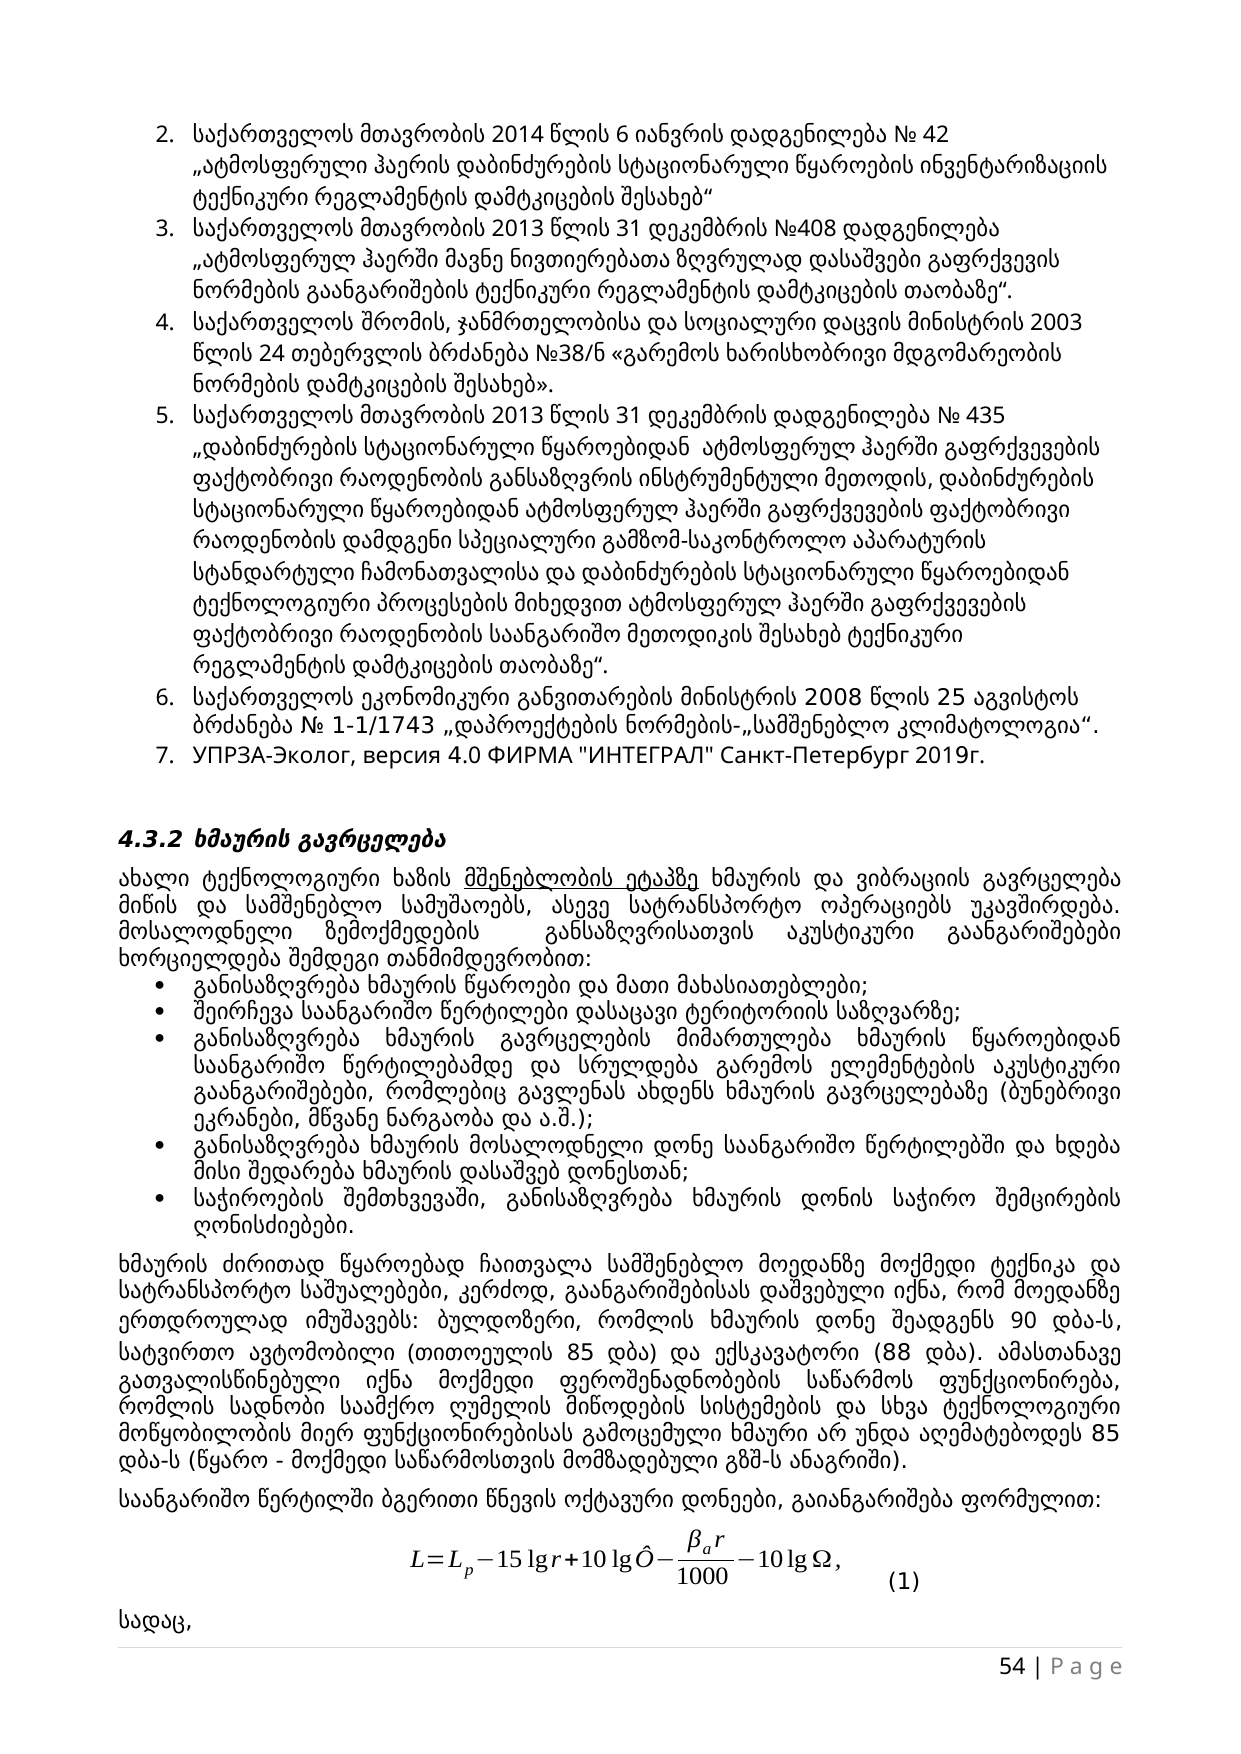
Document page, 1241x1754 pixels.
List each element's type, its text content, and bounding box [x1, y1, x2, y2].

list განისაზღვრება ხმაურის გავრცელების მიმართულება ხმაურის წყაროებიდან საანგარიშო წერტილებამდე და სრულდება გარემოს ელემენტების აკუსტიკური გაანგარიშებები, რომლებიც გავლენას ახდენს ხმაურის გავრცელებაზე (ბუნებრივი ეკრანები, მწვანე ნარგაობა და ა.შ.); [156, 1025, 1122, 1132]
text საანგარიშო წერტილში ბგერითი წნევის ოქტავური დონეები, გაიანგარიშება ფორმულით: [118, 1486, 1122, 1513]
list საქართველოს მთავრობის 2013 წლის 31 დეკემბრის დადგენილება № 435 „დაბინძურების სტაციონარული წყაროებიდან ატმოსფერულ ჰაერში გაფრქვევების ფაქტობრივი რაოდენობის განსაზღვრის ინსტრუმენტული მეთოდის, დაბინძურების სტაციონარული წყაროებიდან ატმოსფერულ ჰაერში გაფრქვევების ფაქტობრივი რაოდენობის დამდგენი სპეციალური გამზომ-საკონტროლო აპარატურის სტანდარტული ჩამონათვალისა და დაბინძურების სტაციონარული წყაროებიდან ტექნოლოგიური პროცესების მიხედვით ატმოსფერულ ჰაერში გაფრქვევების ფაქტობრივი რაოდენობის საანგარიშო მეთოდიკის შესახებ ტექნიკური რეგლამენტის დამტკიცების თაობაზე“. [155, 399, 1122, 681]
list განისაზღვრება ხმაურის მოსალოდნელი დონე საანგარიშო წერტილებში და ხდება მისი შედარება ხმაურის დასაშვებ დონესთან; [156, 1132, 1122, 1185]
list საქართველოს მთავრობის 2013 წლის 31 დეკემბრის №408 დადგენილება „ატმოსფერულ ჰაერში მავნე ნივთიერებათა ზღვრულად დასაშვები გაფრქვევის ნორმების გაანგარიშების ტექნიკური რეგლამენტის დამტკიცების თაობაზე“. [155, 212, 1122, 306]
text (1) [162, 1525, 1122, 1595]
list საქართველოს ეკონომიკური განვითარების მინისტრის 2008 წლის 25 აგვისტოს ბრძანება № 1-1/1743 „დაპროექტების ნორმების-„სამშენებლო კლიმატოლოგია“. [155, 681, 1122, 738]
text ხმაურის ძირითად წყაროებად ჩაითვალა სამშენებლო მოედანზე მოქმედი ტექნიკა და სატრანსპორტო საშუალებები, კერძოდ, გაანგარიშებისას დაშვებული იქნა, რომ მოედანზე ერთდროულად იმუშავებს: ბულდოზერი, რომლის ხმაურის დონე შეადგენს 90 დბა-ს, სატვირთო ავტომობილი (თითოეულის 85 დბა) და ექსკავატორი (88 დბა). ამასთანავე გათვალისწინებული იქნა მოქმედი ფეროშენადნობების საწარმოს ფუნქციონირება, რომლის სადნობი საამქრო ღუმელის მიწოდების სისტემების და სხვა ტექნოლოგიური მოწყობილობის მიერ ფუნქციონირებისას გამოცემული ხმაური არ უნდა აღემატებოდეს 85 დბა-ს (წყარო - მოქმედი საწარმოსთვის მომზადებული გზშ-ს ანაგრიში). [118, 1251, 1122, 1473]
subtitle ხმაურის გავრცელება [118, 826, 1122, 853]
text სადაც, [118, 1608, 1122, 1634]
list საქართველოს მთავრობის 2014 წლის 6 იანვრის დადგენილება № 42 „ატმოსფერული ჰაერის დაბინძურების სტაციონარული წყაროების ინვენტარიზაციის ტექნიკური რეგლამენტის დამტკიცების შესახებ“ [155, 118, 1122, 212]
list შეირჩევა საანგარიშო წერტილები დასაცავი ტერიტორიის საზღვარზე; [156, 998, 1122, 1025]
text ახალი ტექნოლოგიური ხაზის მშენებლობის ეტაპზე ხმაურის და ვიბრაციის გავრცელება მიწის და სამშენებლო სამუშაოებს, ასევე სატრანსპორტო ოპერაციებს უკავშირდება. მოსალოდნელი ზემოქმედების განსაზღვრისათვის აკუსტიკური გაანგარიშებები ხორციელდება შემდეგი თანმიმდევრობით: [118, 865, 1122, 972]
list საჭიროების შემთხვევაში, განისაზღვრება ხმაურის დონის საჭირო შემცირების ღონისძიებები. [156, 1185, 1122, 1238]
list УПРЗА-Эколог, версия 4.0 ФИРМА "ИНТЕГРАЛ" Санкт-Петербург 2019г. [155, 738, 1122, 770]
list განისაზღვრება ხმაურის წყაროები და მათი მახასიათებლები; [156, 972, 1122, 998]
list საქართველოს შრომის, ჯანმრთელობისა და სოციალური დაცვის მინისტრის 2003 წლის 24 თებერვლის ბრძანება №38/ნ «გარემოს ხარისხობრივი მდგომარეობის ნორმების დამტკიცების შესახებ». [155, 306, 1122, 399]
